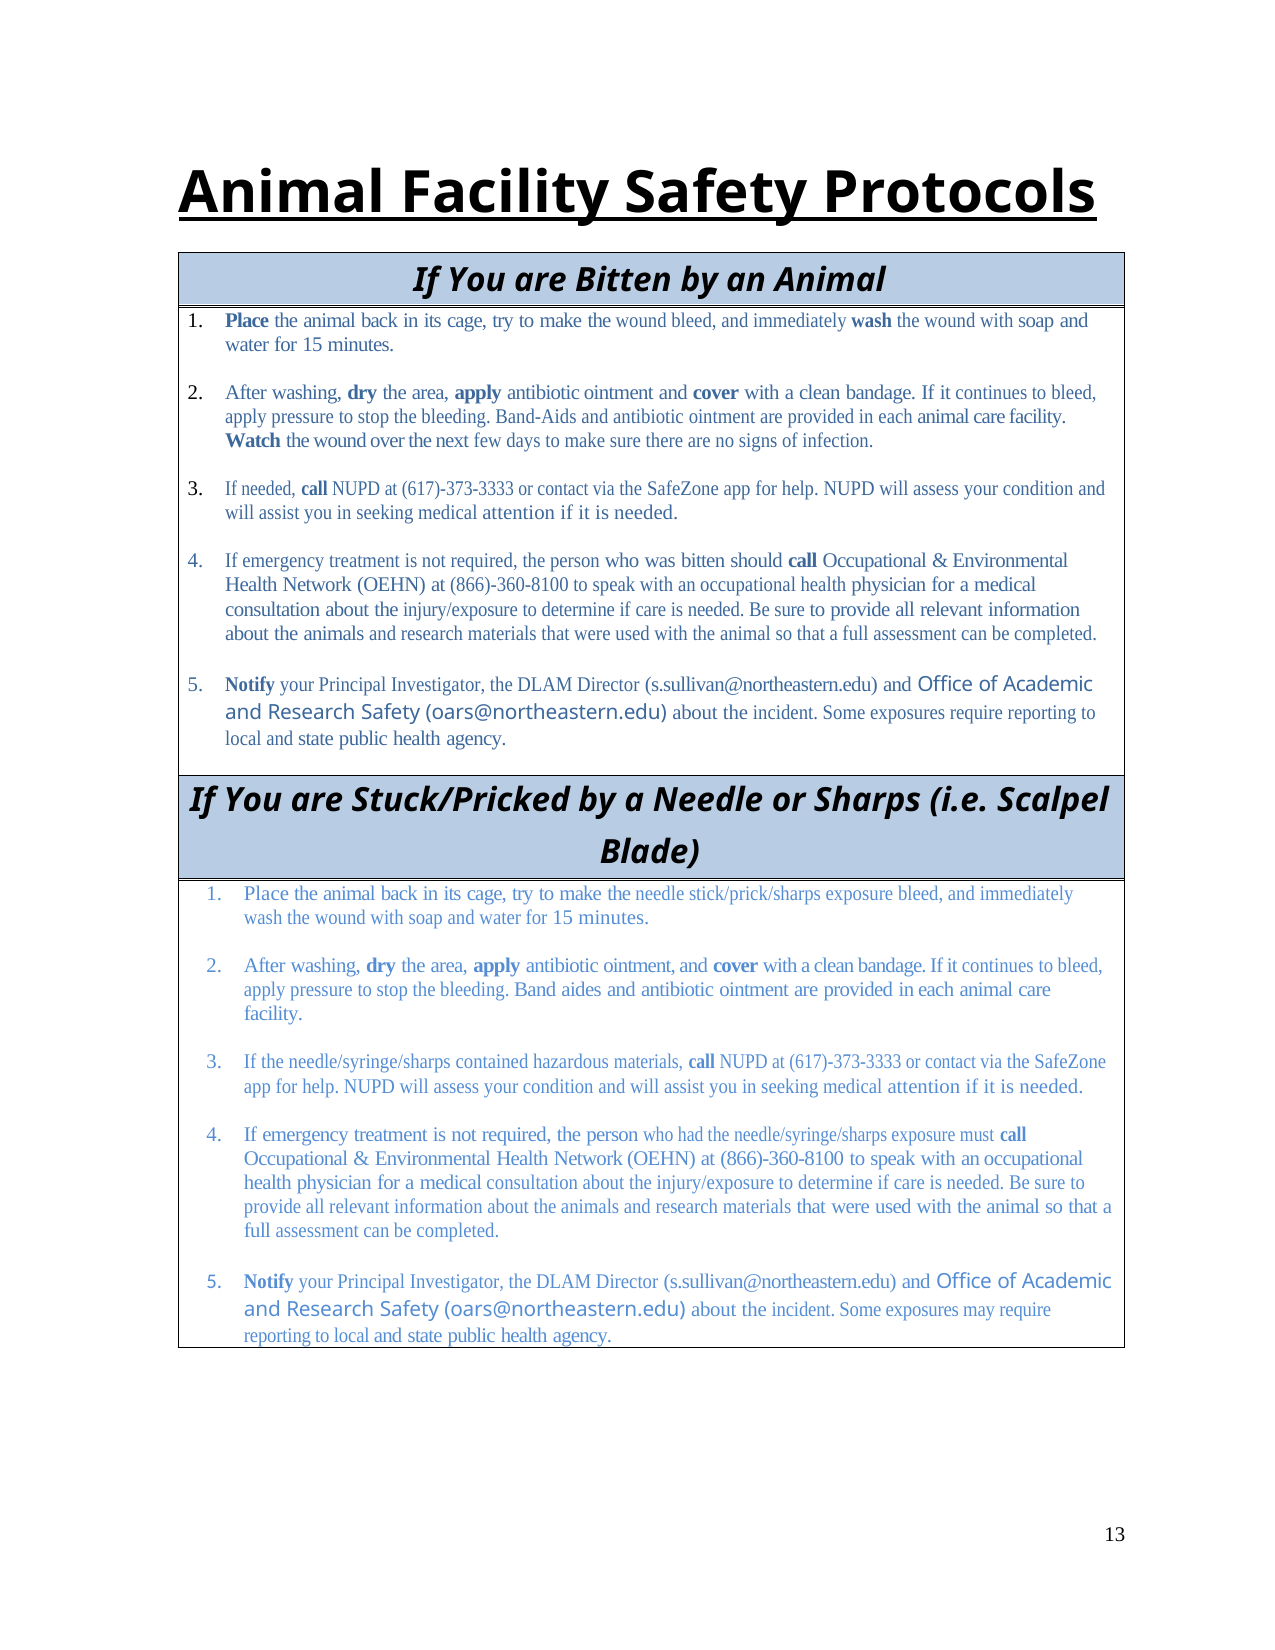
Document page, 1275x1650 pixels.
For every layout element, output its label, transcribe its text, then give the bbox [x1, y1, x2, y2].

table_cell Place the animal back in its cage, try to make the needle stick/prick/sharps exposure bleed, and immediately wash the wound with soap and water for 15 minutes. After washing, dry the area, apply antibiotic ointment, and cover with a clean bandage. If it continues to bleed, apply pressure to stop the bleeding. Band aides and antibiotic ointment are provided in each animal care facility. If the needle/syringe/sharps contained hazardous materials, call NUPD at (617)-373-3333 or contact via the SafeZone app for help. NUPD will assess your condition and will assist you in seeking medical attention if it is needed. If emergency treatment is not required, the person who had the needle/syringe/sharps exposure must call Occupational & Environmental Health Network (OEHN) at (866)-360-8100 to speak with an occupational health physician for a medical consultation about the injury/exposure to determine if care is needed. Be sure to provide all relevant information about the animals and research materials that were used with the animal so that a full assessment can be completed. Notify your Principal Investigator, the DLAM Director (s.sullivan@northeastern.edu) and Office of Academic and Research Safety (oars@northeastern.edu) about the incident. Some exposures may require reporting to local and state public health agency. [179, 881, 1124, 1347]
table_cell Place the animal back in its cage, try to make the wound bleed, and immediately wash the wound with soap and water for 15 minutes. After washing, dry the area, apply antibiotic ointment and cover with a clean bandage. If it continues to bleed, apply pressure to stop the bleeding. Band-Aids and antibiotic ointment are provided in each animal care facility. Watch the wound over the next few days to make sure there are no signs of infection. If needed, call NUPD at (617)-373-3333 or contact via the SafeZone app for help. NUPD will assess your condition and will assist you in seeking medical attention if it is needed. If emergency treatment is not required, the person who was bitten should call Occupational & Environmental Health Network (OEHN) at (866)-360-8100 to speak with an occupational health physician for a medical consultation about the injury/exposure to determine if care is needed. Be sure to provide all relevant information about the animals and research materials that were used with the animal so that a full assessment can be completed. Notify your Principal Investigator, the DLAM Director (s.sullivan@northeastern.edu) and Office of Academic and Research Safety (oars@northeastern.edu) about the incident. Some exposures require reporting to local and state public health agency. [179, 308, 1124, 775]
text Animal Facility Safety Protocols [150, 150, 1125, 229]
table_cell If You are Stuck/Pricked by a Needle or Sharps (i.e. Scalpel Blade) [179, 776, 1124, 878]
table_header If You are Bitten by an Animal [179, 253, 1124, 304]
